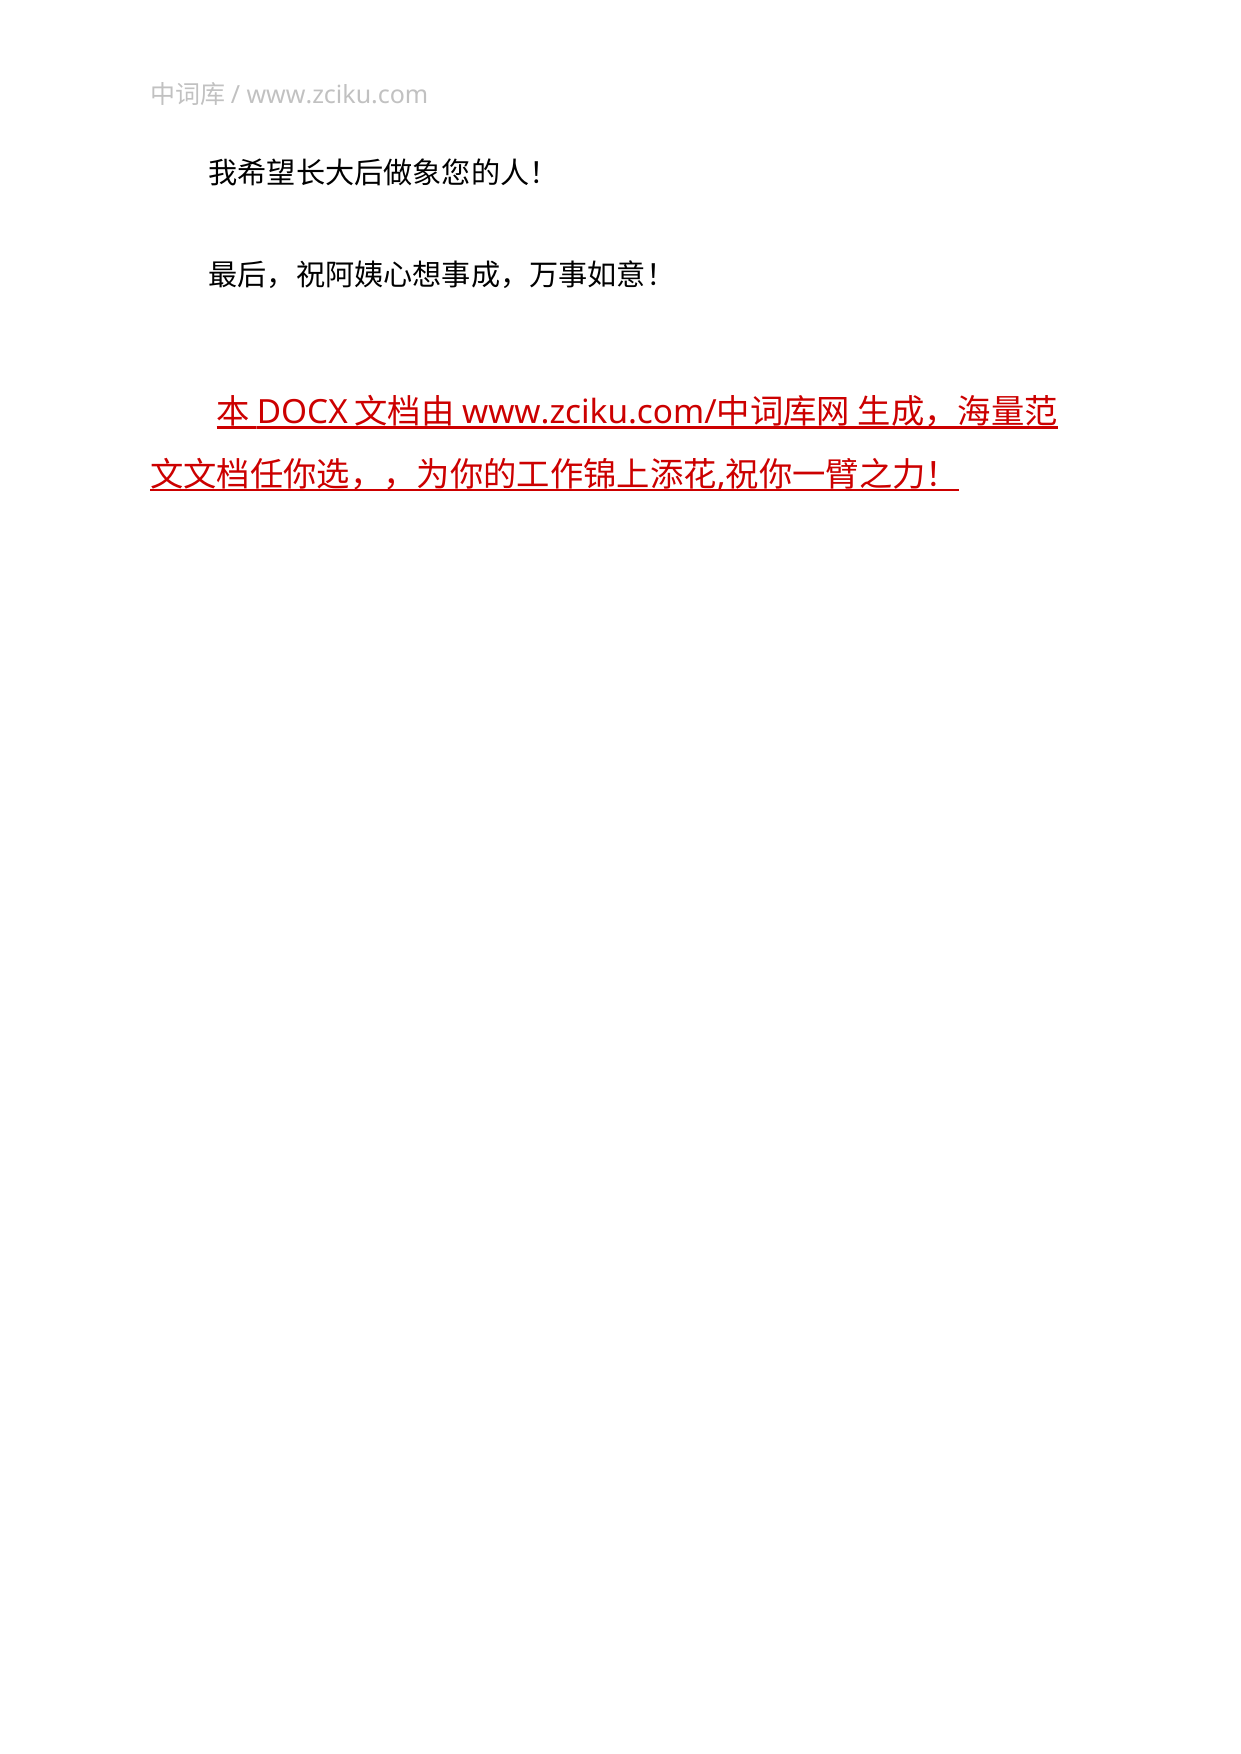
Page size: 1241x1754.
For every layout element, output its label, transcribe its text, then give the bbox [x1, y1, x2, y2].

text 我希望长大后做象您的人！ [150, 150, 1090, 192]
text 本DOCX文档由 www.zciku.com/中词库网 生成，海量范文文档任你选，，为你的工作锦上添花,祝你一臂之力！ [150, 385, 1090, 496]
text 最后，祝阿姨心想事成，万事如意！ [150, 252, 1090, 294]
